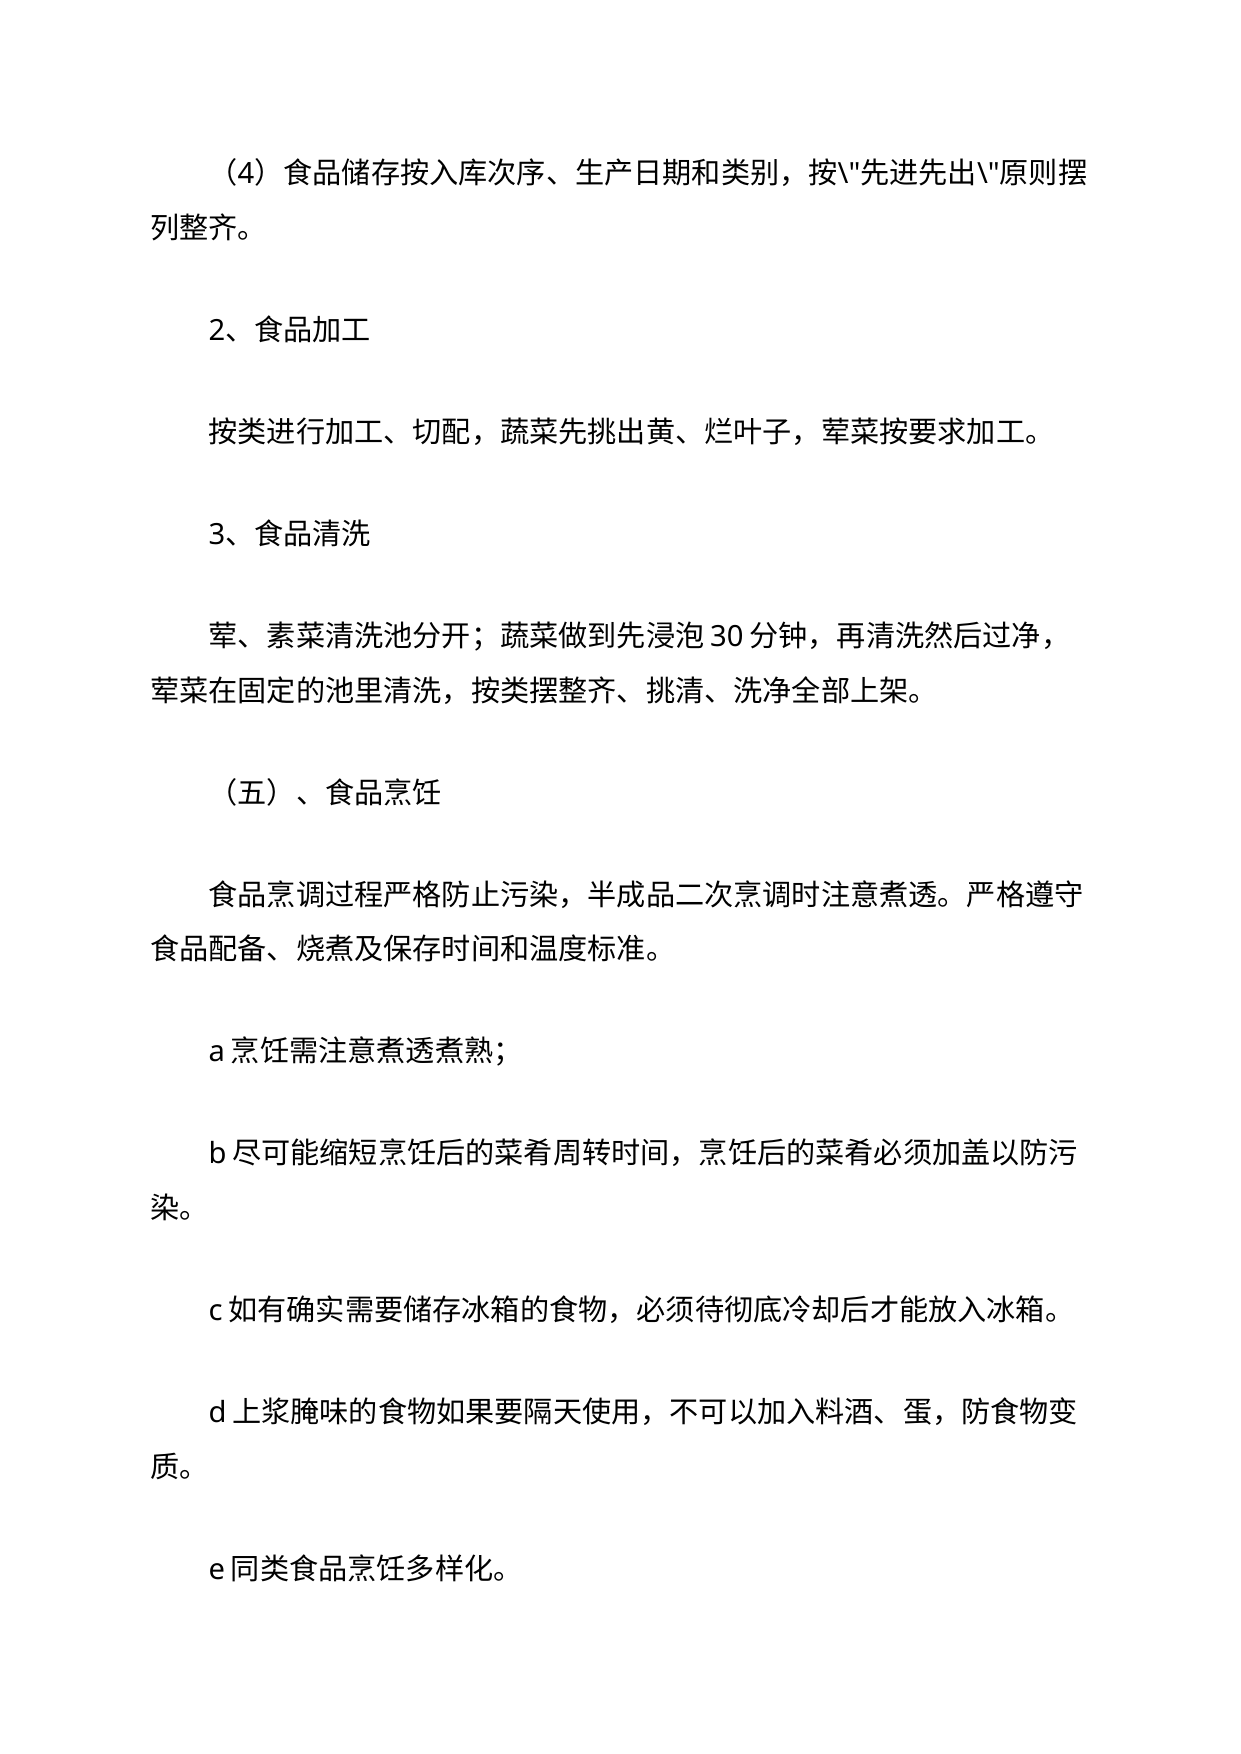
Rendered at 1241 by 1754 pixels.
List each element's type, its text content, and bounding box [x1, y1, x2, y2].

text 按类进行加工、切配，蔬菜先挑出黄、烂叶子，荤菜按要求加工。 [150, 409, 1090, 451]
text 荤、素菜清洗池分开；蔬菜做到先浸泡30分钟，再清洗然后过净，荤菜在固定的池里清洗，按类摆整齐、挑清、洗净全部上架。 [150, 612, 1090, 710]
text e同类食品烹饪多样化。 [150, 1545, 1090, 1588]
text d上浆腌味的食物如果要隔天使用，不可以加入料酒、蛋，防食物变质。 [150, 1388, 1090, 1486]
text 2、食品加工 [150, 307, 1090, 349]
text 食品烹调过程严格防止污染，半成品二次烹调时注意煮透。严格遵守食品配备、烧煮及保存时间和温度标准。 [150, 871, 1090, 968]
text c如有确实需要储存冰箱的食物，必须待彻底冷却后才能放入冰箱。 [150, 1286, 1090, 1329]
text b尽可能缩短烹饪后的菜肴周转时间，烹饪后的菜肴必须加盖以防污染。 [150, 1130, 1090, 1227]
text （4）食品储存按入库次序、生产日期和类别，按\"先进先出\"原则摆列整齐。 [150, 150, 1090, 247]
text （五）、食品烹饪 [150, 769, 1090, 812]
text 3、食品清洗 [150, 511, 1090, 553]
text a烹饪需注意煮透煮熟； [150, 1028, 1090, 1070]
